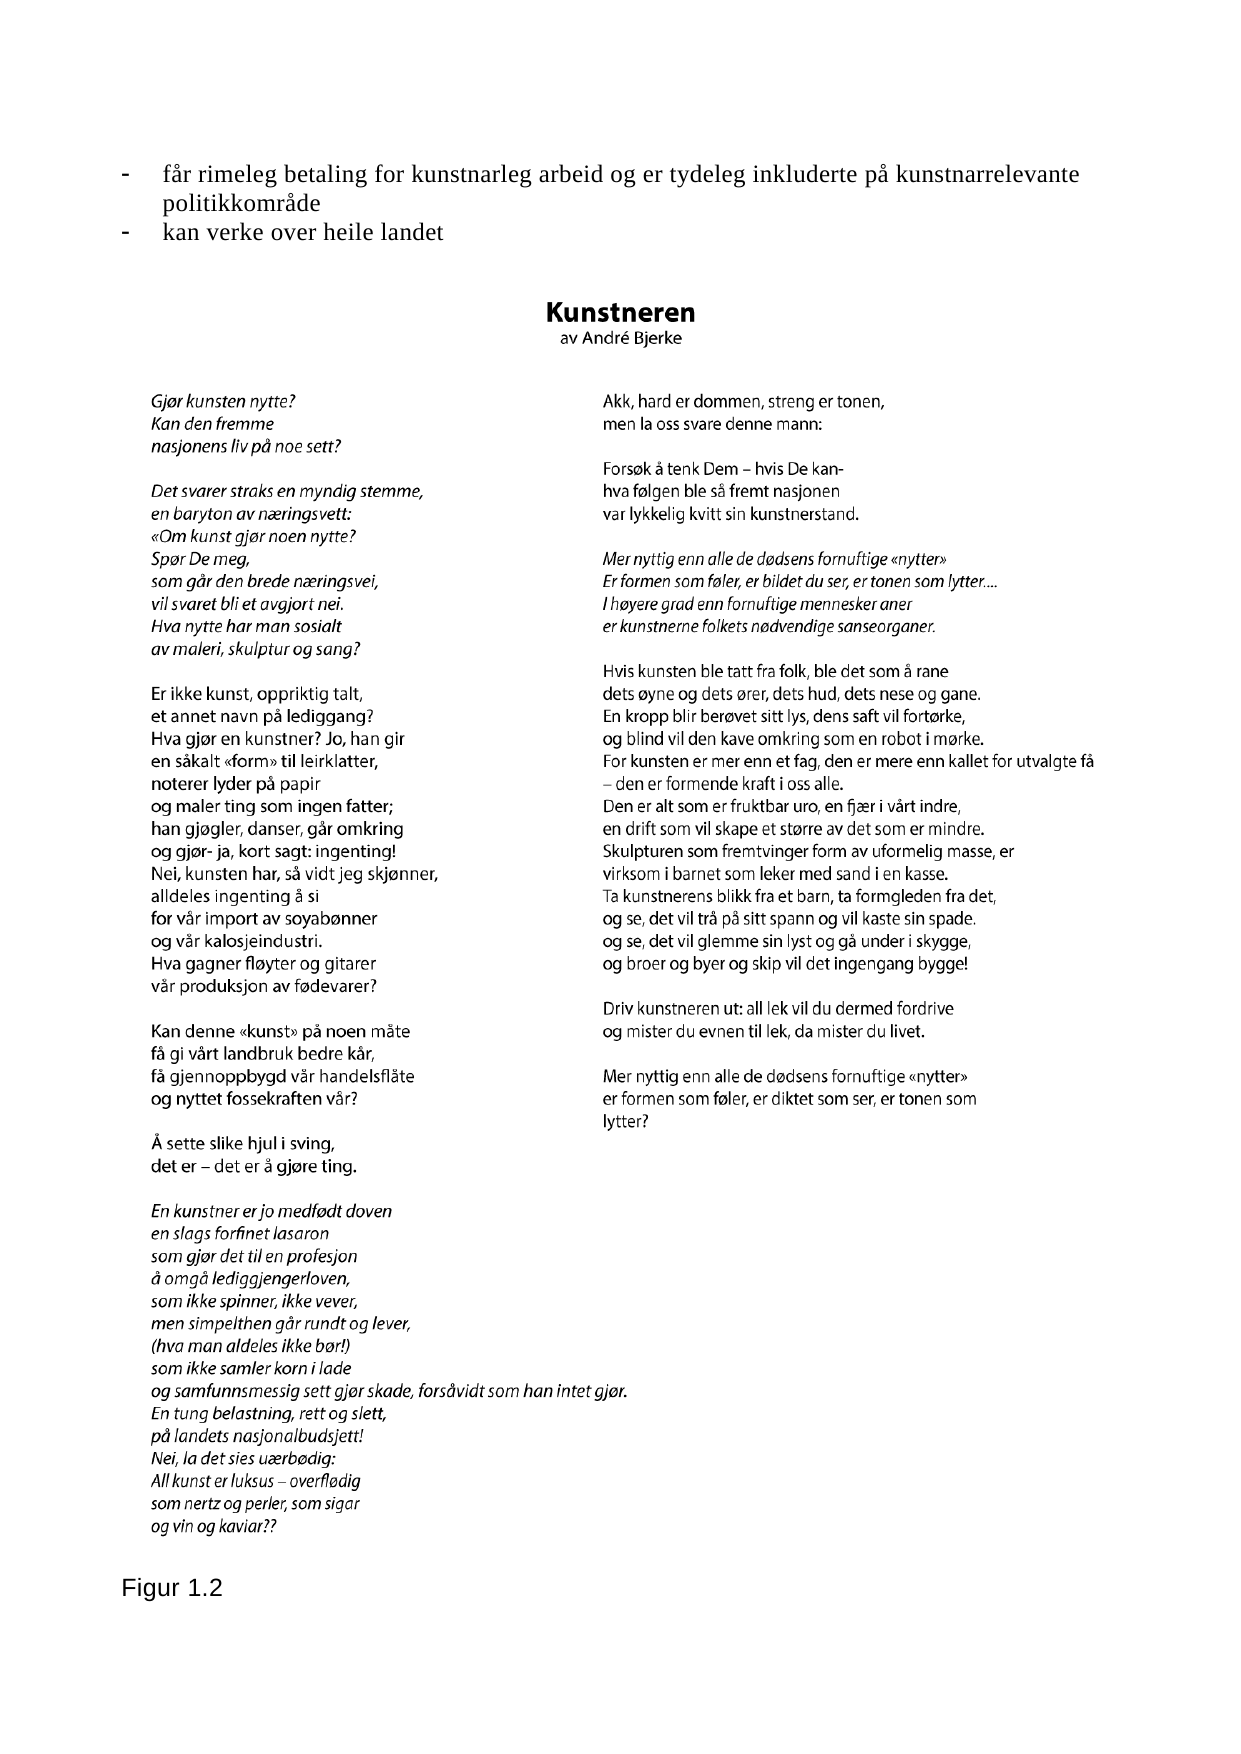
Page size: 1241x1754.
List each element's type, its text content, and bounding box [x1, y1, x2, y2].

list kan verke over heile landet [121, 217, 1119, 246]
list får rimeleg betaling for kunstnarleg arbeid og er tydeleg inkluderte på kunstnarrelevante politikkområde [121, 159, 1119, 217]
picture [121, 258, 1120, 1557]
